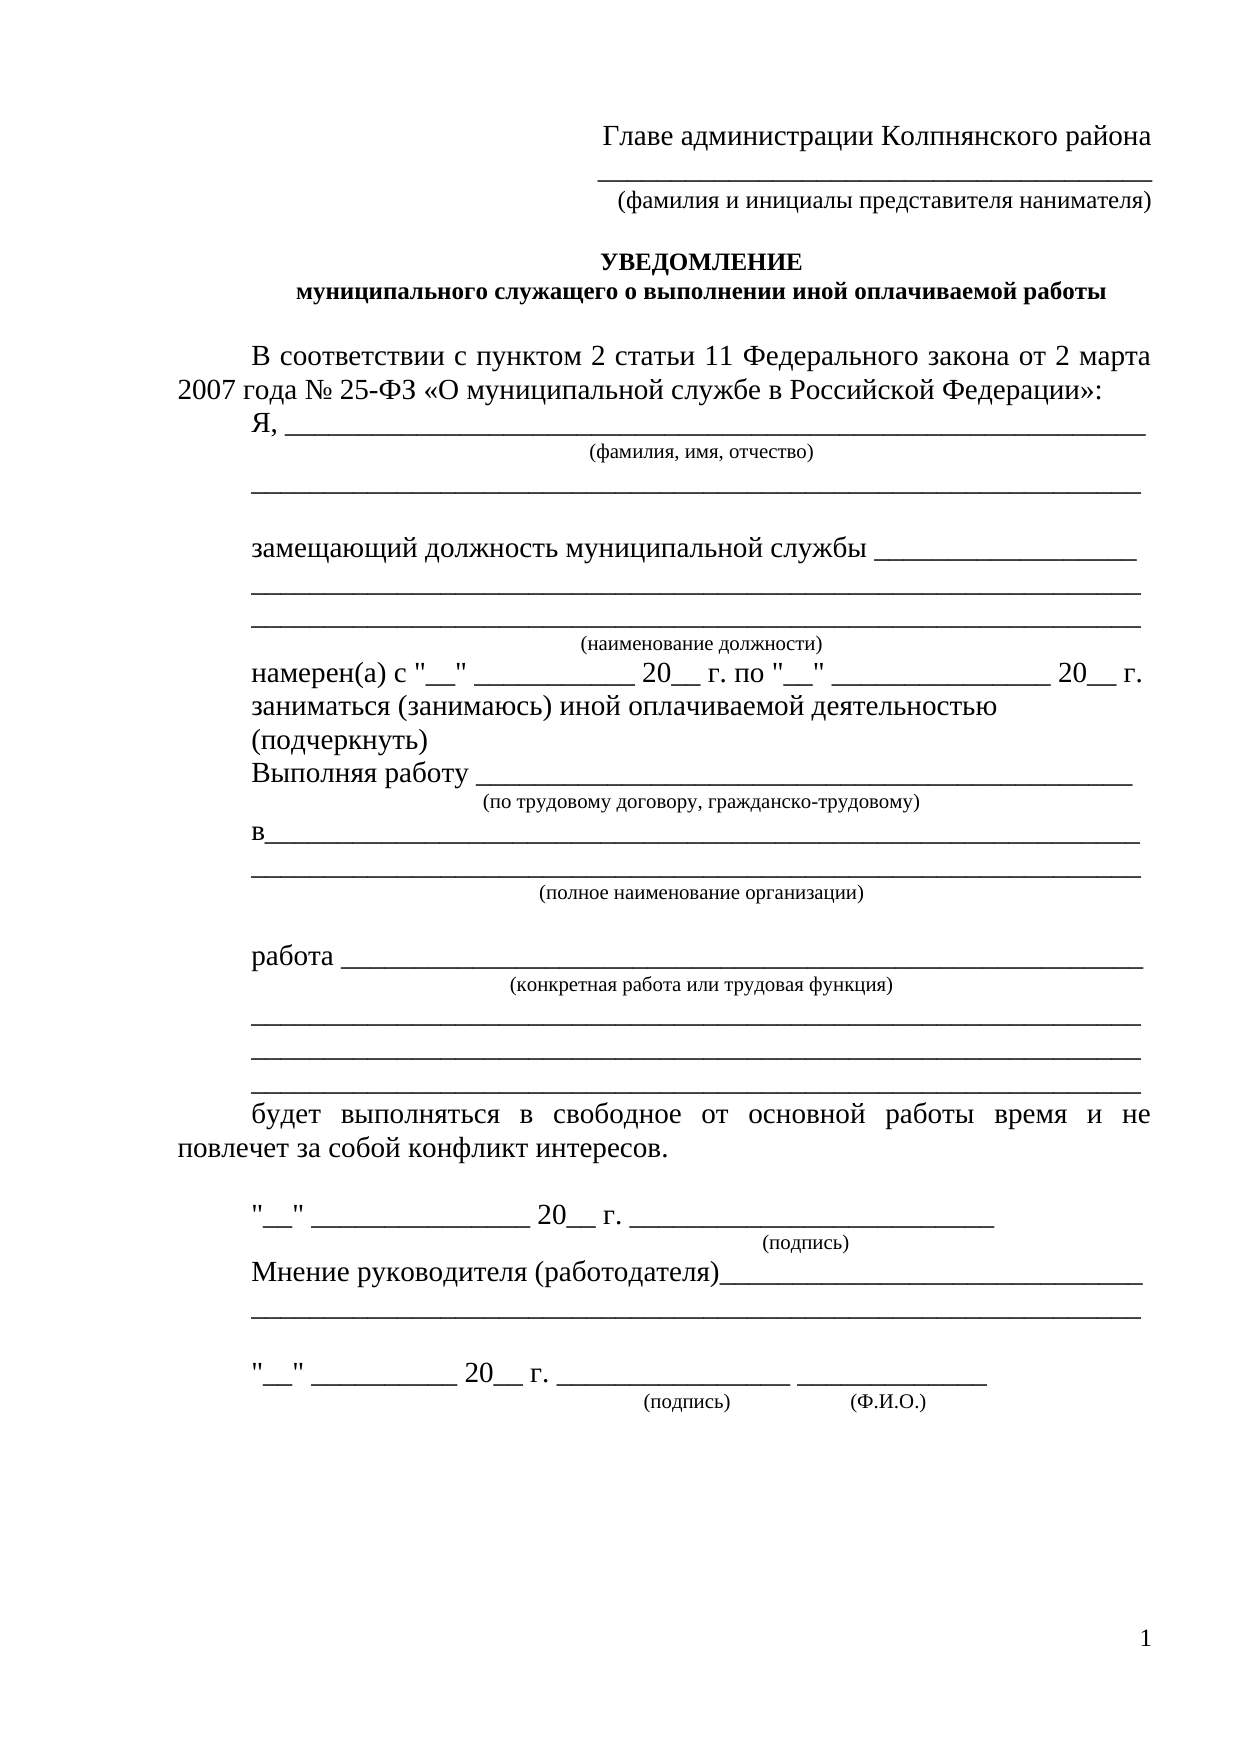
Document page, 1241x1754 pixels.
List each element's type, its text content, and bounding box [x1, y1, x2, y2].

text заниматься (занимаюсь) иной оплачиваемой деятельностью [177, 688, 1152, 722]
text Я, ___________________________________________________________ [177, 406, 1152, 439]
text Главе администрации Колпнянского района [177, 118, 1152, 152]
text _____________________________________________________________ [177, 847, 1152, 880]
text будет выполняться в свободное от основной работы время и не повлечет за собой конфликт интересов. [177, 1096, 1152, 1163]
text в____________________________________________________________ [177, 813, 1152, 847]
text Выполняя работу _____________________________________________ [177, 756, 1152, 789]
text (подпись) (Ф.И.О.) [177, 1388, 1152, 1413]
text В соответствии с пунктом 2 статьи 11 Федерального закона от 2 марта 2007 года № 25-ФЗ «О муниципальной службе в Российской Федерации»: [177, 338, 1152, 406]
text (по трудовому договору, гражданско-трудовому) [177, 789, 1152, 813]
text (полное наименование организации) [177, 880, 1152, 904]
text _____________________________________________________________ [177, 1029, 1152, 1063]
text _____________________________________________________________ [177, 597, 1152, 631]
text (конкретная работа или трудовая функция) [177, 971, 1152, 996]
text (наименование должности) [177, 631, 1152, 655]
text "__" __________ 20__ г. ________________ _____________ [177, 1355, 1152, 1388]
text _____________________________________________________________ [177, 1288, 1152, 1321]
text _____________________________________________________________ [177, 1063, 1152, 1096]
text _____________________________________________________________ [177, 463, 1152, 497]
text муниципального служащего о выполнении иной оплачиваемой работы [177, 276, 1152, 305]
text (фамилия и инициалы представителя нанимателя) [177, 185, 1152, 214]
text "__" _______________ 20__ г. _________________________ [177, 1197, 1152, 1230]
text (фамилия, имя, отчество) [177, 439, 1152, 463]
text намерен(а) с "__" ___________ 20__ г. по "__" _______________ 20__ г. [177, 655, 1152, 688]
text (подчеркнуть) [177, 722, 1152, 756]
text Мнение руководителя (работодателя)_____________________________ [177, 1254, 1152, 1288]
text замещающий должность муниципальной службы __________________ [177, 530, 1152, 564]
text УВЕДОМЛЕНИЕ [177, 247, 1152, 276]
text ______________________________________ [177, 152, 1152, 185]
text _____________________________________________________________ [177, 564, 1152, 597]
text работа _______________________________________________________ [177, 938, 1152, 971]
text _____________________________________________________________ [177, 996, 1152, 1029]
text (подпись) [177, 1230, 1152, 1254]
